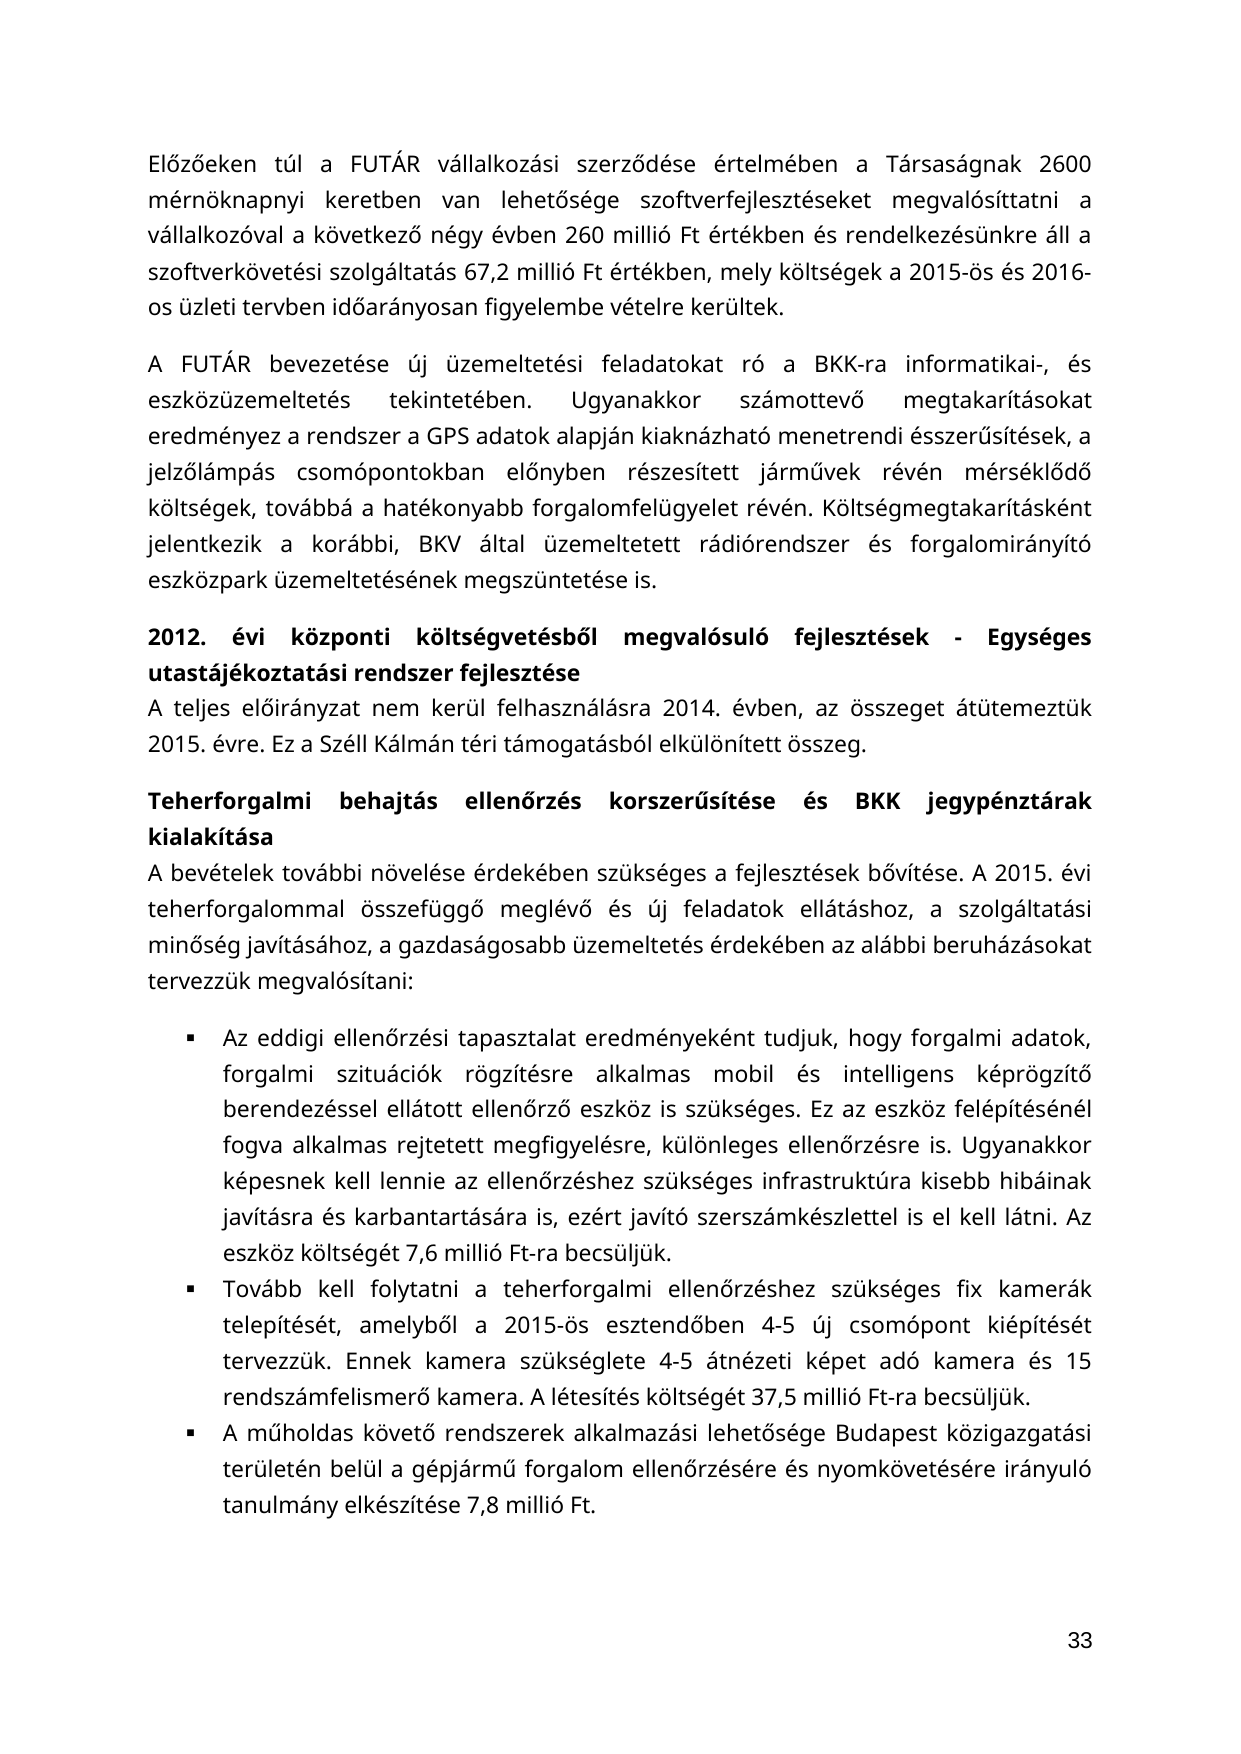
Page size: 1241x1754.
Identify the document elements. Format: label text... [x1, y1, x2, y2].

list Tovább kell folytatni a teherforgalmi ellenőrzéshez szükséges fix kamerák telepítését, amelyből a 2015-ös esztendőben 4-5 új csomópont kiépítését tervezzük. Ennek kamera szükséglete 4-5 átnézeti képet adó kamera és 15 rendszámfelismerő kamera. A létesítés költségét 37,5 millió Ft-ra becsüljük. [185, 1273, 1093, 1412]
text A FUTÁR bevezetése új üzemeltetési feladatokat ró a BKK-ra informatikai-, és eszközüzemeltetés tekintetében. Ugyanakkor számottevő megtakarításokat eredményez a rendszer a GPS adatok alapján kiaknázható menetrendi ésszerűsítések, a jelzőlámpás csomópontokban előnyben részesített járművek révén mérséklődő költségek, továbbá a hatékonyabb forgalomfelügyelet révén. Költségmegtakarításként jelentkezik a korábbi, BKV által üzemeltetett rádiórendszer és forgalomirányító eszközpark üzemeltetésének megszüntetése is. [148, 348, 1093, 595]
list Az eddigi ellenőrzési tapasztalat eredményeként tudjuk, hogy forgalmi adatok, forgalmi szituációk rögzítésre alkalmas mobil és intelligens képrögzítő berendezéssel ellátott ellenőrző eszköz is szükséges. Ez az eszköz felépítésénél fogva alkalmas rejtetett megfigyelésre, különleges ellenőrzésre is. Ugyanakkor képesnek kell lennie az ellenőrzéshez szükséges infrastruktúra kisebb hibáinak javításra és karbantartására is, ezért javító szerszámkészlettel is el kell látni. Az eszköz költségét 7,6 millió Ft-ra becsüljük. [185, 1022, 1093, 1268]
list A műholdas követő rendszerek alkalmazási lehetősége Budapest közigazgatási területén belül a gépjármű forgalom ellenőrzésére és nyomkövetésére irányuló tanulmány elkészítése 7,8 millió Ft. [185, 1417, 1093, 1520]
subtitle Teherforgalmi behajtás ellenőrzés korszerűsítése és BKK jegypénztárak kialakítása [148, 785, 1093, 852]
text A bevételek további növelése érdekében szükséges a fejlesztések bővítése. A 2015. évi teherforgalommal összefüggő meglévő és új feladatok ellátáshoz, a szolgáltatási minőség javításához, a gazdaságosabb üzemeltetés érdekében az alábbi beruházásokat tervezzük megvalósítani: [148, 857, 1093, 996]
subtitle 2012. évi központi költségvetésből megvalósuló fejlesztések - Egységes utastájékoztatási rendszer fejlesztése [148, 621, 1093, 688]
text A teljes előirányzat nem kerül felhasználásra 2014. évben, az összeget átütemeztük 2015. évre. Ez a Széll Kálmán téri támogatásból elkülönített összeg. [148, 692, 1093, 759]
text Előzőeken túl a FUTÁR vállalkozási szerződése értelmében a Társaságnak 2600 mérnöknapnyi keretben van lehetősége szoftverfejlesztéseket megvalósíttatni a vállalkozóval a következő négy évben 260 millió Ft értékben és rendelkezésünkre áll a szoftverkövetési szolgáltatás 67,2 millió Ft értékben, mely költségek a 2015-ös és 2016-os üzleti tervben időarányosan figyelembe vételre kerültek. [148, 148, 1093, 323]
